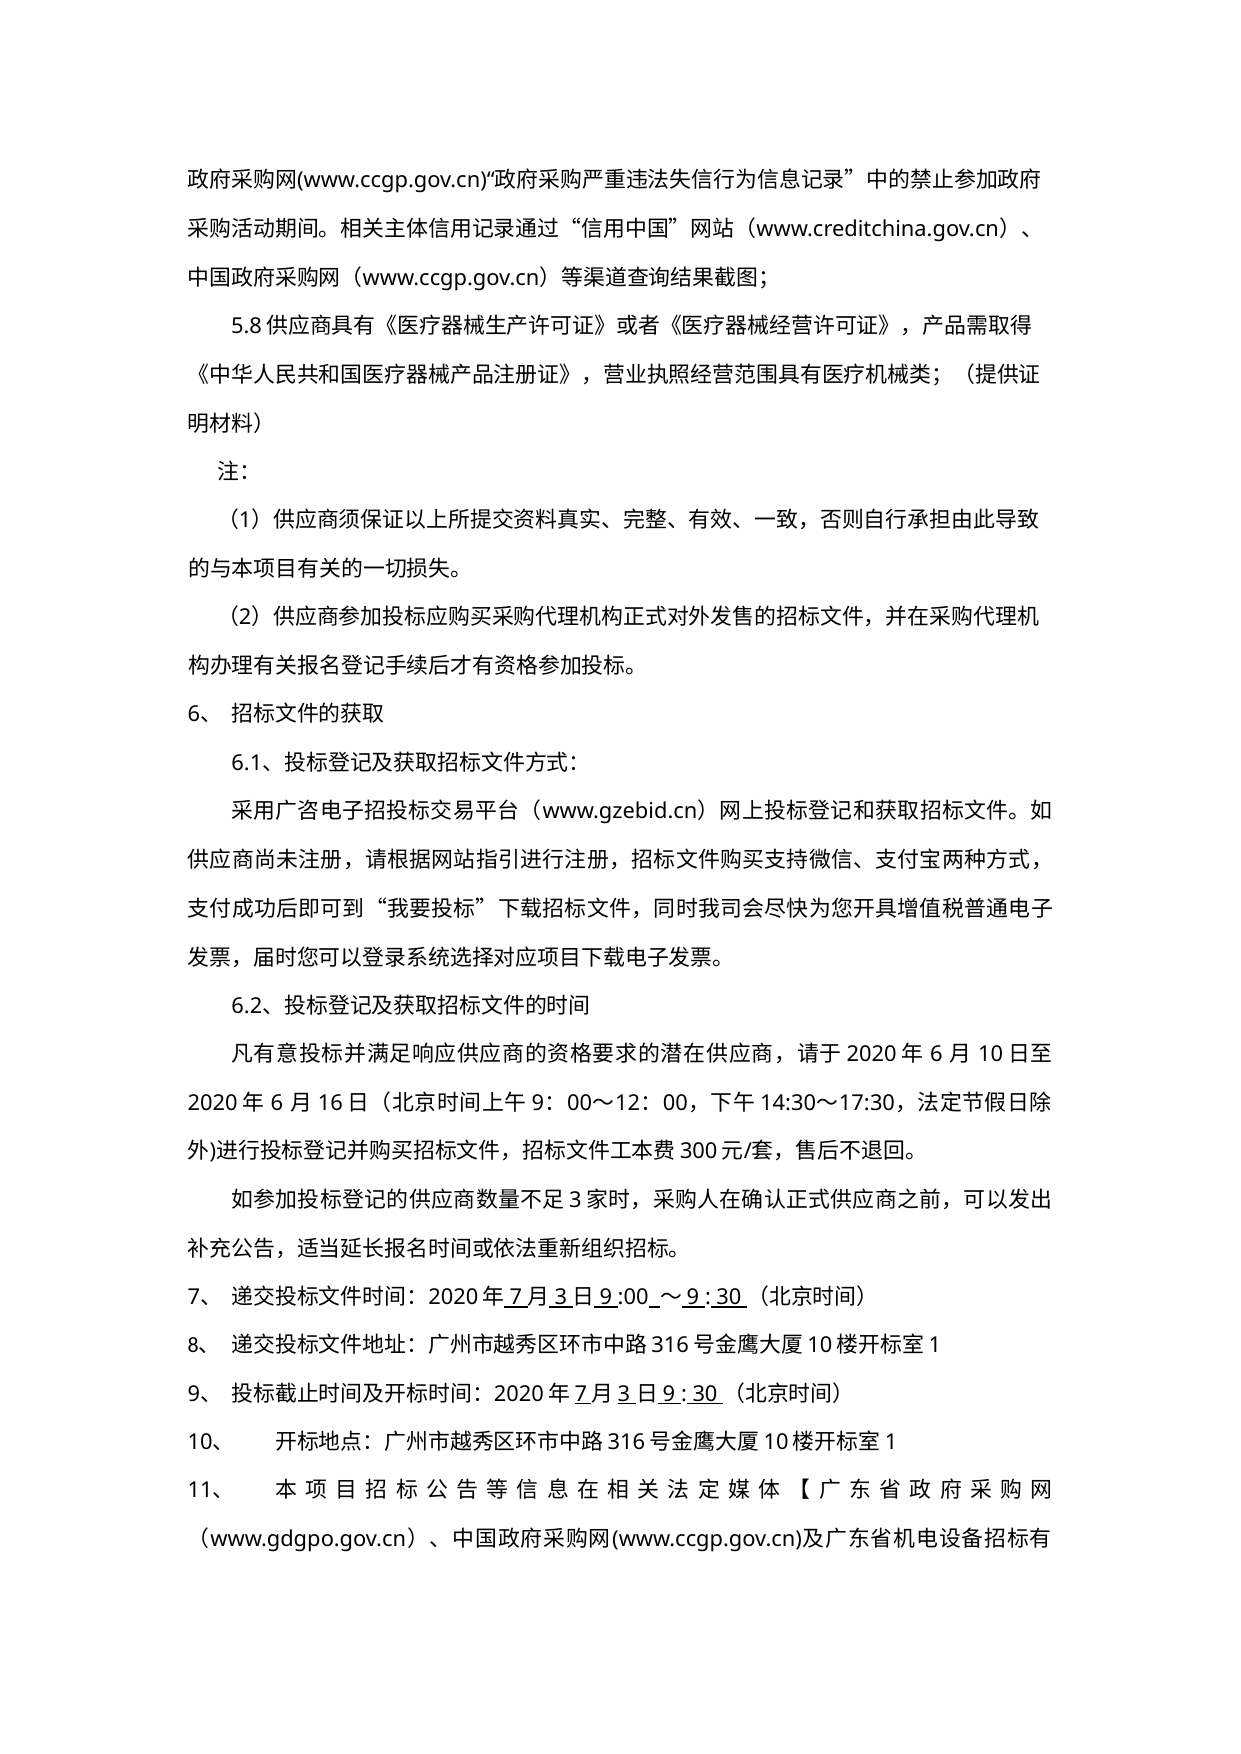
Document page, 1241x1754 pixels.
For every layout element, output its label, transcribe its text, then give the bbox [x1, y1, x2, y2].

list 递交投标文件时间：2020年 7 月 3 日 9 :00 ～ 9 : 30 （北京时间） [187, 1279, 1053, 1311]
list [187, 1472, 1053, 1553]
text （2）供应商参加投标应购买采购代理机构正式对外发售的招标文件，并在采购代理机构办理有关报名登记手续后才有资格参加投标。 [188, 599, 1053, 680]
text 注： [217, 454, 1053, 486]
text 如参加投标登记的供应商数量不足3家时，采购人在确认正式供应商之前，可以发出补充公告，适当延长报名时间或依法重新组织招标。 [187, 1182, 1053, 1263]
text （1）供应商须保证以上所提交资料真实、完整、有效、一致，否则自行承担由此导致的与本项目有关的一切损失。 [188, 502, 1053, 583]
text 6.1、投标登记及获取招标文件方式： [187, 744, 1053, 777]
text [187, 162, 1053, 292]
list 递交投标文件地址：广州市越秀区环市中路316号金鹰大厦10楼开标室1 [187, 1327, 1053, 1359]
list 招标文件的获取 [187, 696, 1053, 729]
list 开标地点：广州市越秀区环市中路316号金鹰大厦10楼开标室1 [187, 1424, 1053, 1456]
text 6.2、投标登记及获取招标文件的时间 [187, 987, 1053, 1020]
text 采用广咨电子招投标交易平台（www.gzebid.cn）网上投标登记和获取招标文件。如供应商尚未注册，请根据网站指引进行注册，招标文件购买支持微信、支付宝两种方式，支付成功后即可到“我要投标”下载招标文件，同时我司会尽快为您开具增值税普通电子发票，届时您可以登录系统选择对应项目下载电子发票。 [187, 793, 1053, 972]
text 5.8供应商具有《医疗器械生产许可证》或者《医疗器械经营许可证》，产品需取得《中华人民共和国医疗器械产品注册证》，营业执照经营范围具有医疗机械类；（提供证明材料） [187, 308, 1053, 438]
text 凡有意投标并满足响应供应商的资格要求的潜在供应商，请于2020年 6 月 10日至2020年 6 月 16日（北京时间上午9：00～12：00，下午14:30～17:30，法定节假日除外)进行投标登记并购买招标文件，招标文件工本费300元/套，售后不退回。 [187, 1036, 1053, 1166]
list 投标截止时间及开标时间：2020年7月3 日 9 : 30 （北京时间） [187, 1375, 1053, 1408]
